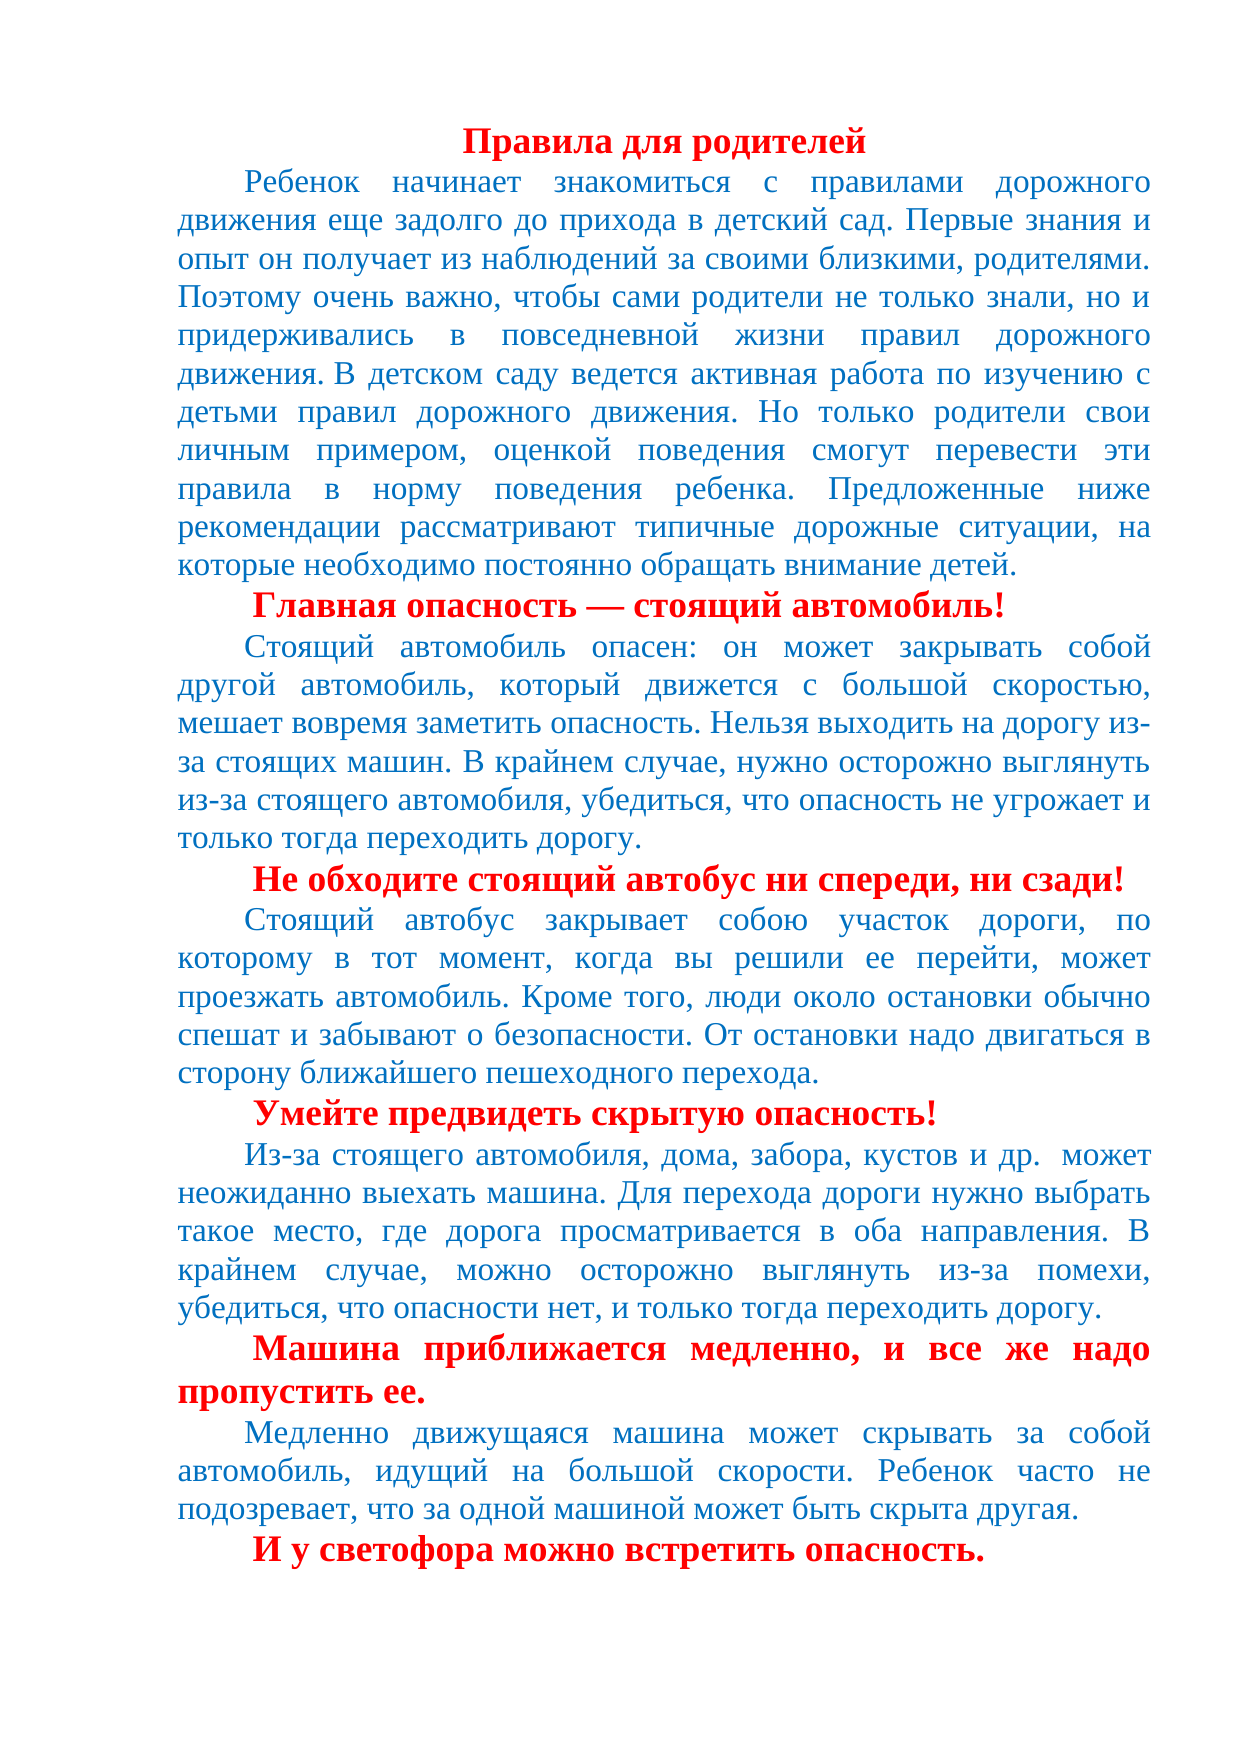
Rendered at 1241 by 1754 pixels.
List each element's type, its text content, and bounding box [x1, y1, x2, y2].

text Умейте предвидеть скрытую опасность! [177, 1091, 1152, 1134]
text Главная опасность — стоящий автомобиль! [177, 583, 1152, 626]
text Ребенок начинает знакомиться с правилами дорожного движения еще задолго до прихода в детский сад. Первые знания и опыт он получает из наблюдений за своими близкими, родителями. Поэтому очень важно, чтобы сами родители не только знали, но и придерживались в повседневной жизни правил дорожного движения. В детском саду ведется активная работа по изучению с детьми правил дорожного движения. Но только родители свои личным примером, оценкой поведения смогут перевести эти правила в норму поведения ребенка. Предложенные ниже рекомендации рассматривают типичные дорожные ситуации, на которые необходимо постоянно обращать внимание детей. [177, 161, 1152, 583]
text Машина приближается медленно, и все же надо пропустить ее. [177, 1326, 1152, 1412]
text Из-за стоящего автомобиля, дома, забора, кустов и др. может неожиданно выехать машина. Для перехода дороги нужно выбрать такое место, где дорога просматривается в оба направления. В крайнем случае, можно осторожно выглянуть из-за помехи, убедиться, что опасности нет, и только тогда переходить дорогу. [177, 1134, 1152, 1326]
text И у светофора можно встретить опасность. [177, 1527, 1152, 1570]
text Не обходите стоящий автобус ни спереди, ни сзади! [177, 856, 1152, 899]
text Стоящий автомобиль опасен: он может закрывать собой другой автомобиль, который движется с большой скоростью, мешает вовремя заметить опасность. Нельзя выходить на дорогу из-за стоящих машин. В крайнем случае, нужно осторожно выглянуть из-за стоящего автомобиля, убедиться, что опасность не угрожает и только тогда переходить дорогу. [177, 626, 1152, 856]
text Медленно движущаяся машина может скрывать за собой автомобиль, идущий на большой скорости. Ребенок часто не подозревает, что за одной машиной может быть скрыта другая. [177, 1412, 1152, 1527]
text Правила для родителей [177, 118, 1152, 161]
text Стоящий автобус закрывает собою участок дороги, по которому в тот момент, когда вы решили ее перейти, может проезжать автомобиль. Кроме того, люди около остановки обычно спешат и забывают о безопасности. От остановки надо двигаться в сторону ближайшего пешеходного перехода. [177, 899, 1152, 1091]
